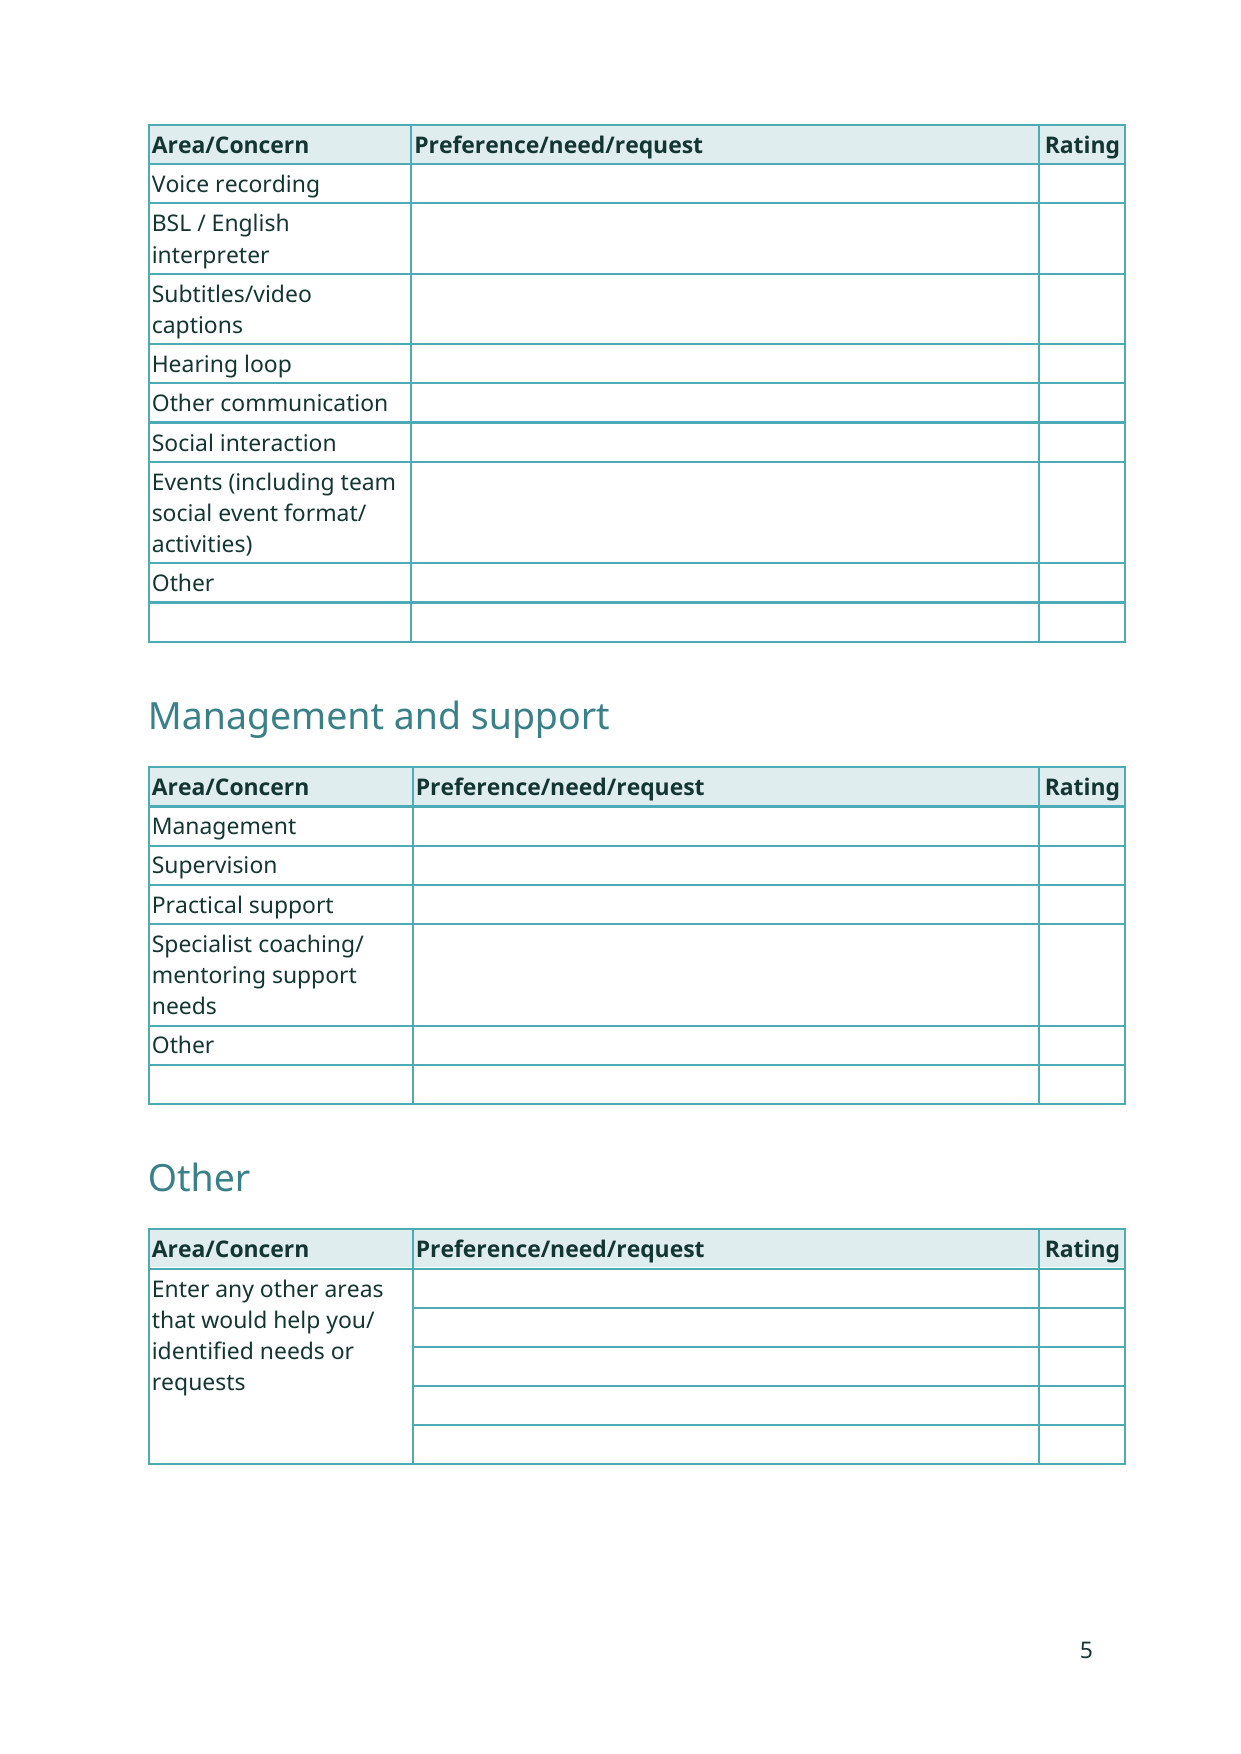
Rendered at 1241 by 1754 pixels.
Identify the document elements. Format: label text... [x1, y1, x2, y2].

table_header Area/Concern [150, 126, 410, 163]
table_cell [1040, 847, 1124, 884]
table_cell Supervision [150, 847, 412, 884]
table_cell Voice recording [150, 165, 410, 202]
table_header Preference/need/request [414, 1230, 1038, 1267]
table_cell [1040, 384, 1124, 421]
table_cell [412, 345, 1038, 382]
table_cell Events (including team social event format/ activities) [150, 463, 410, 562]
table_cell [1040, 1387, 1124, 1424]
table_cell [412, 275, 1038, 343]
table_cell [414, 1348, 1038, 1385]
table_cell [1040, 275, 1124, 343]
table_cell Management [150, 808, 412, 844]
table_cell BSL / English interpreter [150, 204, 410, 273]
table_header Preference/need/request [412, 126, 1038, 163]
table_cell Social interaction [150, 424, 410, 461]
table_cell [1040, 345, 1124, 382]
table_header Rating [1040, 126, 1124, 163]
table_cell [150, 604, 410, 641]
table_cell [1040, 424, 1124, 461]
table_cell Hearing loop [150, 345, 410, 382]
table_cell Other [150, 564, 410, 601]
table_cell [1040, 204, 1124, 273]
table_cell [1040, 1270, 1124, 1307]
table_cell [412, 564, 1038, 601]
table_cell [412, 384, 1038, 421]
table_cell [1040, 1426, 1124, 1463]
table_cell [1040, 1027, 1124, 1064]
table_cell Enter any other areas that would help you/ identified needs or requests [150, 1270, 412, 1463]
table_cell [1040, 165, 1124, 202]
table_cell [150, 1066, 412, 1103]
table_cell [414, 886, 1038, 923]
table_header Rating [1040, 768, 1124, 805]
table_cell [412, 165, 1038, 202]
table_header Area/Concern [150, 768, 412, 805]
table_cell Other communication [150, 384, 410, 421]
table_cell Practical support [150, 886, 412, 923]
table_cell [1040, 1348, 1124, 1385]
table_cell [414, 925, 1038, 1024]
table_cell Other [150, 1027, 412, 1064]
table_cell [1040, 886, 1124, 923]
table_cell [1040, 463, 1124, 562]
table_cell [414, 1270, 1038, 1307]
table_cell [1040, 1309, 1124, 1346]
table_cell [1040, 925, 1124, 1024]
table_cell [414, 1426, 1038, 1463]
table_cell [414, 1309, 1038, 1346]
table_cell [1040, 1066, 1124, 1103]
table_cell Specialist coaching/ mentoring support needs [150, 925, 412, 1024]
table_cell [414, 847, 1038, 884]
subtitle Other [148, 1152, 1093, 1203]
table_header Rating [1040, 1230, 1124, 1267]
table_cell [1040, 808, 1124, 844]
subtitle Management and support [148, 689, 1093, 741]
table_header Preference/need/request [414, 768, 1038, 805]
table_cell [412, 604, 1038, 641]
table_header Area/Concern [150, 1230, 412, 1267]
table_cell [414, 1387, 1038, 1424]
table_cell [412, 424, 1038, 461]
table_cell [414, 1066, 1038, 1103]
table_cell [412, 463, 1038, 562]
table_cell [1040, 604, 1124, 641]
table_cell [1040, 564, 1124, 601]
table_cell [414, 808, 1038, 844]
table_cell [414, 1027, 1038, 1064]
table_cell [412, 204, 1038, 273]
table_cell Subtitles/video captions [150, 275, 410, 343]
